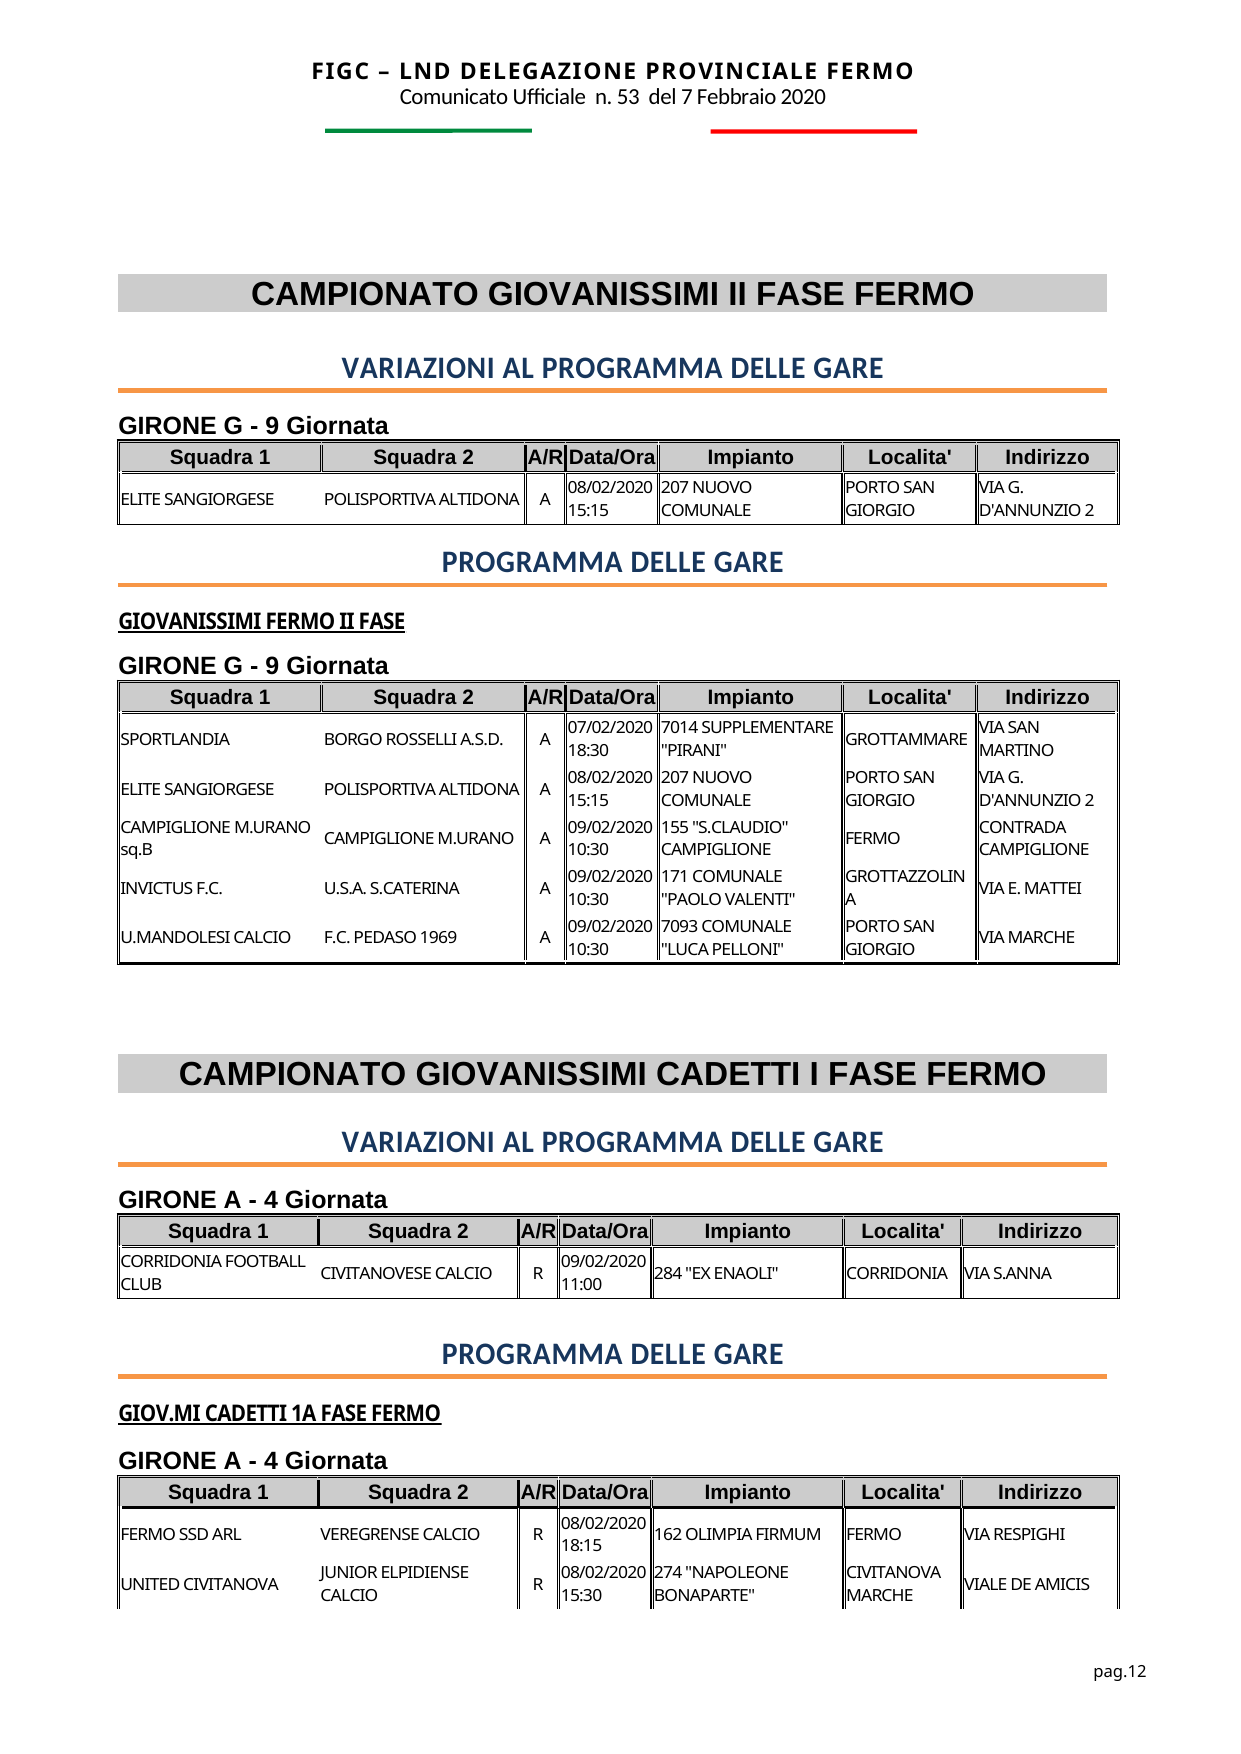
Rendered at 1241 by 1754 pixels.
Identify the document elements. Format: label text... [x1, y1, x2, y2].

table_cell A [527, 764, 564, 813]
table_header Impianto [652, 1478, 844, 1506]
table_cell 155 "S.CLAUDIO" CAMPIGLIONE [660, 813, 841, 863]
table_header Indirizzo [977, 443, 1117, 471]
text GIRONE A - 4 Giornata [118, 1446, 1107, 1475]
table_cell VIALE DE AMICIS [964, 1559, 1117, 1608]
table_header Localita' [843, 683, 977, 711]
table_cell A [527, 863, 564, 912]
table_cell 08/02/2020 15:15 [567, 474, 657, 523]
table_header Squadra 1 [120, 443, 321, 471]
table_cell GROTTAMMARE [845, 714, 975, 764]
text GIOVANISSIMI FERMO II FASE [118, 605, 1107, 636]
table_cell BORGO ROSSELLI A.S.D. [321, 714, 524, 764]
table_header Localita' [843, 443, 977, 471]
table_cell A [527, 813, 564, 863]
table_cell VIA G. D'ANNUNZIO 2 [977, 471, 1118, 523]
table_cell FERMO [845, 813, 975, 863]
table_cell CAMPIGLIONE M.URANO sq.B [120, 813, 321, 863]
table_cell PORTO SAN GIORGIO [843, 913, 977, 962]
table_header Squadra 1 [120, 1215, 318, 1245]
table_header Impianto [659, 683, 843, 711]
table_header A/R [525, 443, 565, 471]
table_header Squadra 1 [118, 1476, 318, 1506]
table_header Indirizzo [962, 1217, 1117, 1245]
table_cell A [525, 913, 565, 962]
table_header A/R [518, 1217, 558, 1245]
table_cell ELITE SANGIORGESE [118, 471, 321, 523]
table_cell POLISPORTIVA ALTIDONA [321, 764, 524, 813]
text GIRONE G - 9 Giornata [118, 411, 1107, 439]
table_header Data/Ora [565, 443, 658, 471]
table_cell 207 NUOVO COMUNALE [660, 764, 841, 813]
table_cell 274 "NAPOLEONE BONAPARTE" [654, 1559, 842, 1608]
table_cell UNITED CIVITANOVA [120, 1559, 318, 1608]
table_header Data/Ora [559, 1478, 652, 1506]
table_cell R [520, 1248, 557, 1297]
table_cell 7014 SUPPLEMENTARE "PIRANI" [660, 714, 841, 764]
table_header Impianto [659, 443, 843, 471]
text CAMPIONATO GIOVANISSIMI II FASE FERMO [118, 274, 1107, 312]
table_cell GROTTAZZOLINA [845, 863, 975, 912]
table_cell VIA SAN MARTINO [977, 711, 1118, 764]
text GIRONE A - 4 Giornata [118, 1184, 1107, 1213]
table_cell 284 "EX ENAOLI" [654, 1248, 842, 1297]
table_cell 09/02/2020 10:30 [567, 863, 657, 912]
text CAMPIONATO GIOVANISSIMI CADETTI I FASE FERMO [118, 1054, 1107, 1093]
text VARIAZIONI AL PROGRAMMA delle GARE [118, 1122, 1107, 1162]
table_cell 09/02/2020 10:30 [565, 913, 658, 962]
table_cell 09/02/2020 10:30 [567, 813, 657, 863]
table_cell A [527, 474, 564, 523]
table_cell 207 NUOVO COMUNALE [660, 474, 841, 523]
table_header Indirizzo [962, 1478, 1117, 1506]
table_header Indirizzo [977, 683, 1117, 711]
text GIRONE G - 9 Giornata [118, 651, 1107, 679]
table_cell 08/02/2020 18:15 [560, 1509, 650, 1559]
table_cell VIA RESPIGHI [964, 1506, 1117, 1559]
table_cell U.MANDOLESI CALCIO [120, 913, 321, 962]
table_header Localita' [844, 1478, 962, 1506]
table_header Squadra 2 [321, 441, 525, 471]
table_header Data/Ora [565, 683, 658, 711]
table_cell FERMO [846, 1509, 960, 1559]
table_header A/R [525, 683, 565, 711]
table_header Data/Ora [559, 1217, 652, 1245]
table_cell 09/02/2020 11:00 [560, 1248, 650, 1297]
table_cell R [520, 1509, 557, 1559]
text GIOV.MI CADETTI 1A FASE FERMO [118, 1397, 1107, 1428]
table_cell ELITE SANGIORGESE [120, 764, 321, 813]
table_cell JUNIOR ELPIDIENSE CALCIO [318, 1559, 517, 1608]
table_cell 07/02/2020 18:30 [567, 714, 657, 764]
text PROGRAMMA delle GARE [118, 1334, 1107, 1374]
table_header A/R [518, 1478, 558, 1506]
text PROGRAMMA delle GARE [118, 542, 1107, 583]
table_cell 162 OLIMPIA FIRMUM [654, 1509, 842, 1559]
table_cell CORRIDONIA FOOTBALL CLUB [118, 1245, 318, 1297]
table_cell FERMO SSD ARL [120, 1506, 318, 1559]
table_cell CIVITANOVA MARCHE [846, 1559, 960, 1608]
table_header Squadra 2 [321, 681, 525, 711]
table_cell CAMPIGLIONE M.URANO [321, 813, 524, 863]
table_cell CIVITANOVESE CALCIO [318, 1248, 517, 1297]
table_cell F.C. PEDASO 1969 [321, 913, 525, 962]
table_cell CORRIDONIA [846, 1248, 960, 1297]
table_cell VEREGRENSE CALCIO [318, 1509, 517, 1559]
table_cell 7093 COMUNALE "LUCA PELLONI" [659, 913, 843, 962]
table_cell VIA S.ANNA [962, 1245, 1118, 1297]
table_header Squadra 2 [318, 1478, 518, 1506]
table_cell VIA G. D'ANNUNZIO 2 [979, 764, 1117, 813]
table_cell CONTRADA CAMPIGLIONE [979, 813, 1117, 863]
table_header Impianto [652, 1217, 844, 1245]
table_cell POLISPORTIVA ALTIDONA [321, 474, 524, 523]
text VARIAZIONI AL PROGRAMMA delle GARE [118, 348, 1107, 388]
table_cell INVICTUS F.C. [120, 863, 321, 912]
table_cell U.S.A. S.CATERINA [321, 863, 524, 912]
table_cell R [520, 1559, 557, 1608]
table_cell 171 COMUNALE "PAOLO VALENTI" [660, 863, 841, 912]
table_cell SPORTLANDIA [118, 711, 321, 764]
table_cell 08/02/2020 15:30 [560, 1559, 650, 1608]
table_cell VIA E. MATTEI [979, 863, 1117, 912]
table_cell PORTO SAN GIORGIO [845, 474, 975, 523]
table_header Squadra 2 [318, 1217, 518, 1245]
table_header Localita' [844, 1217, 962, 1245]
table_cell A [527, 714, 564, 764]
table_cell 08/02/2020 15:15 [567, 764, 657, 813]
table_cell PORTO SAN GIORGIO [845, 764, 975, 813]
table_cell VIA MARCHE [977, 913, 1117, 962]
table_header Squadra 1 [120, 683, 321, 711]
